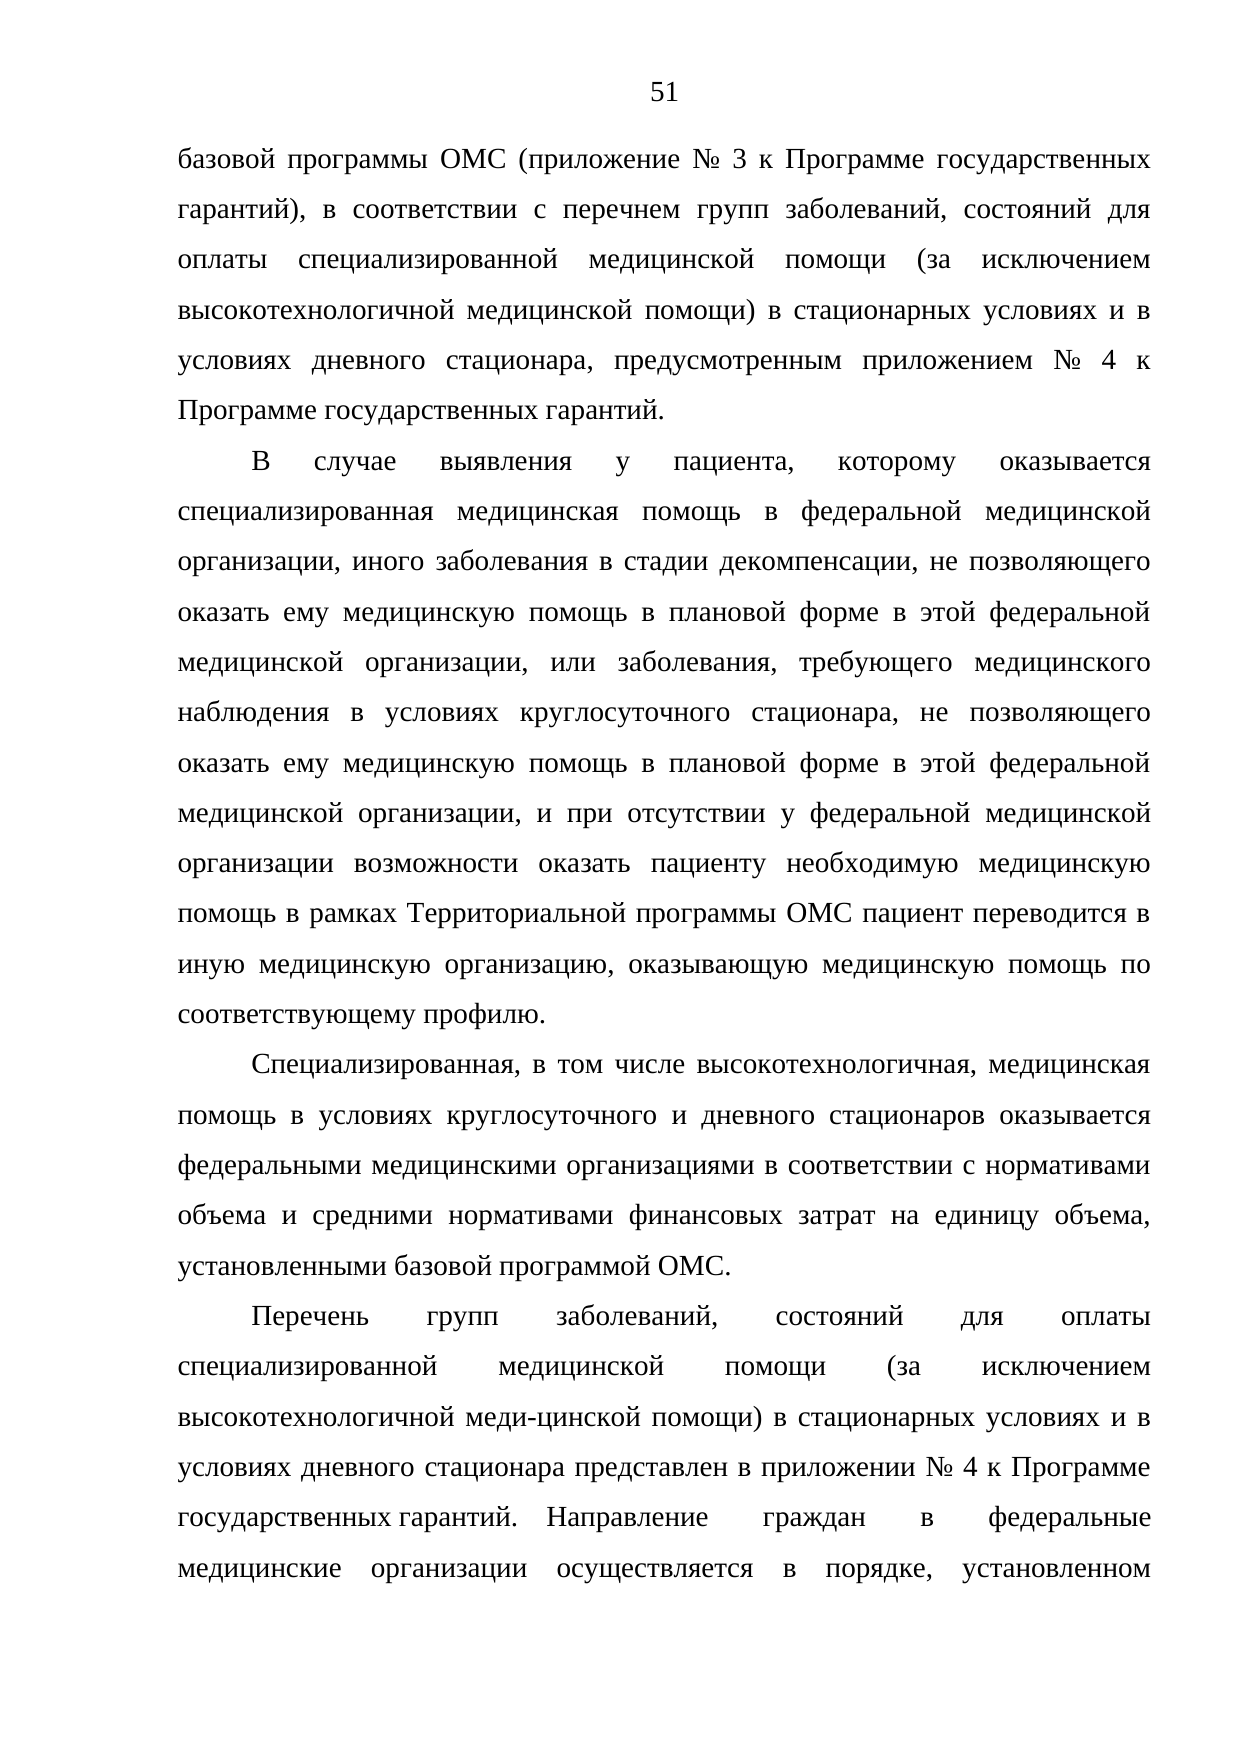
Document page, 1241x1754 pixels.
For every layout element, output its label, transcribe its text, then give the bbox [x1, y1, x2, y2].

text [177, 1298, 1152, 1583]
text Специализированная, в том числе высокотехнологичная, медицинская помощь в условиях круглосуточного и дневного стационаров оказывается федеральными медицинскими организациями в соответствии с нормативами объема и средними нормативами финансовых затрат на единицу объема, установленными базовой программой ОМС. [177, 1047, 1152, 1281]
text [177, 141, 1152, 426]
text В случае выявления у пациента, которому оказывается специализированная медицинская помощь в федеральной медицинской организации, иного заболевания в стадии декомпенсации, не позволяющего оказать ему медицинскую помощь в плановой форме в этой федеральной медицинской организации, или заболевания, требующего медицинского наблюдения в условиях круглосуточного стационара, не позволяющего оказать ему медицинскую помощь в плановой форме в этой федеральной медицинской организации, и при отсутствии у федеральной медицинской организации возможности оказать пациенту необходимую медицинскую помощь в рамках Территориальной программы ОМС пациент переводится в иную медицинскую организацию, оказывающую медицинскую помощь по соответствующему профилю. [177, 443, 1152, 1030]
